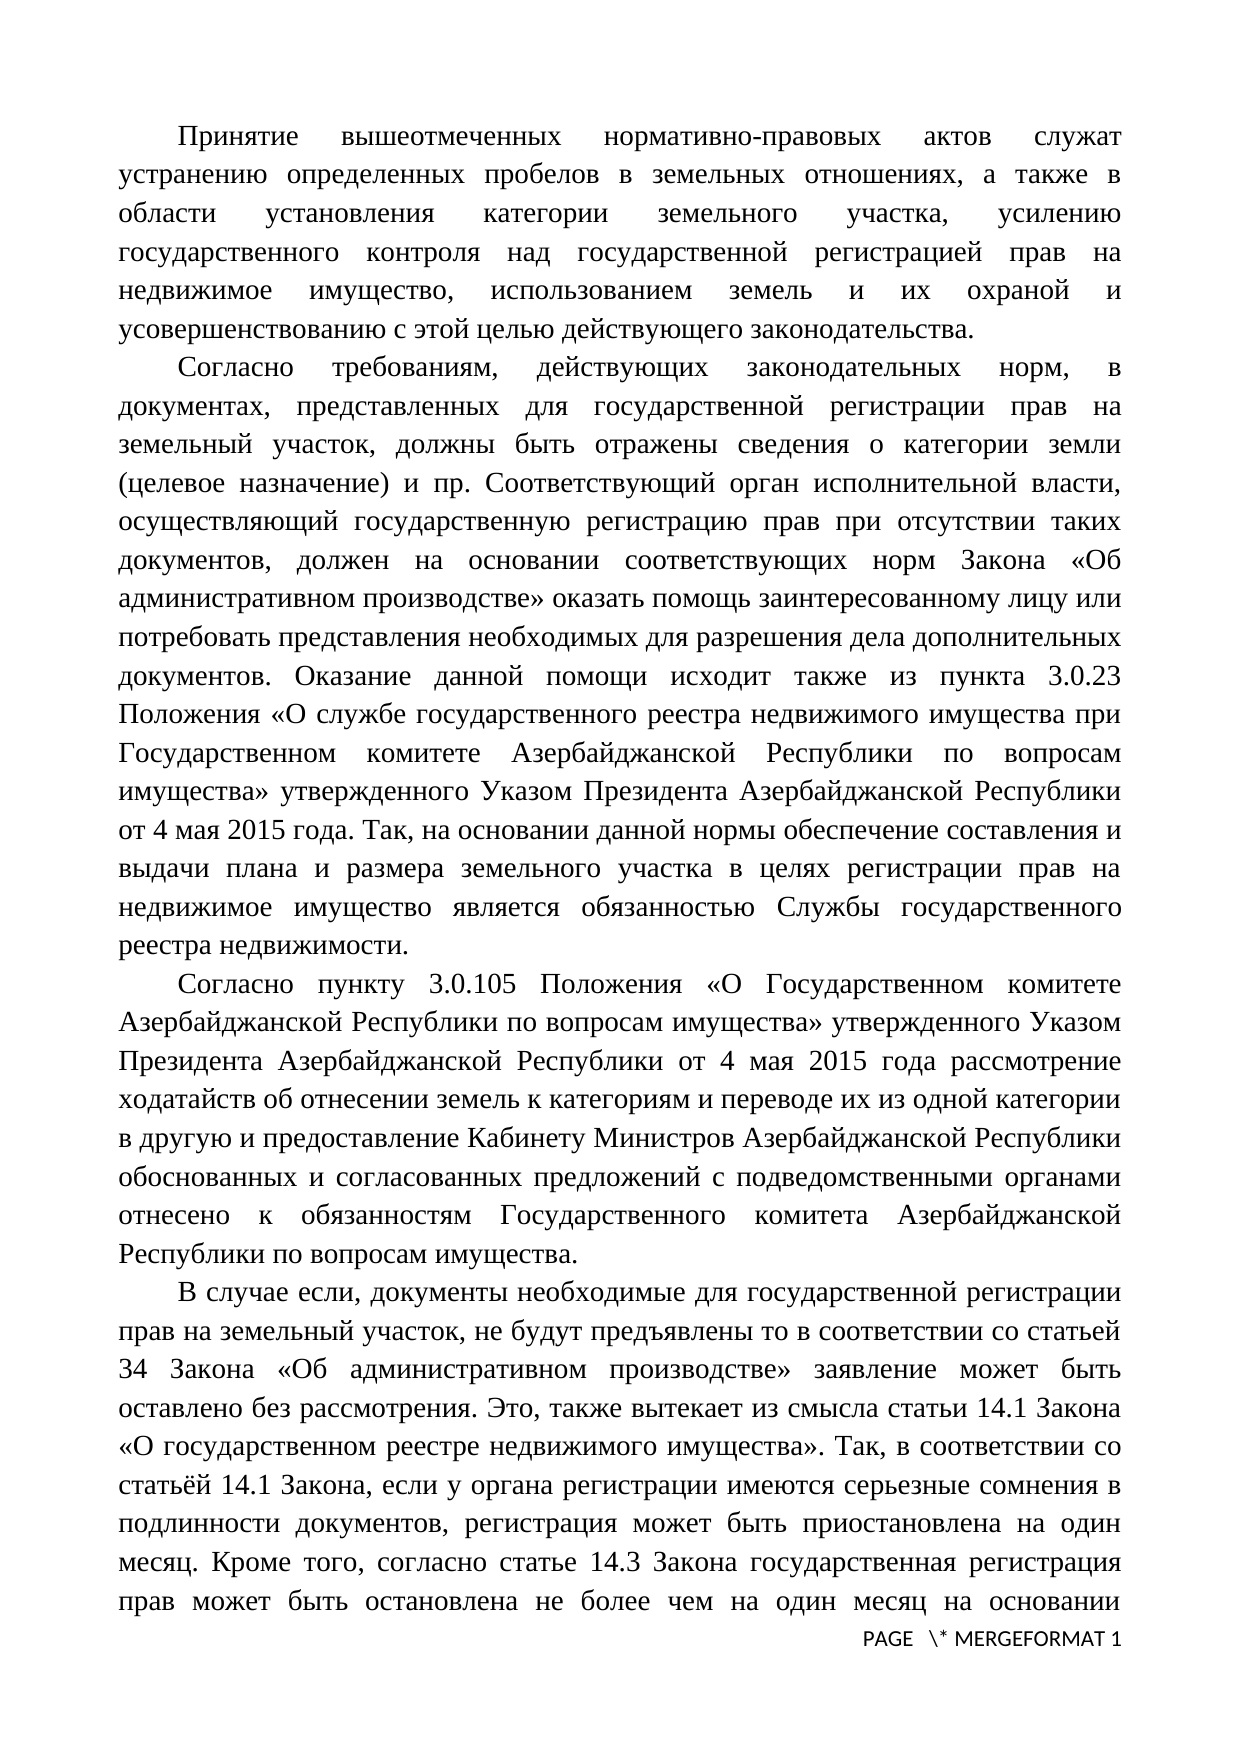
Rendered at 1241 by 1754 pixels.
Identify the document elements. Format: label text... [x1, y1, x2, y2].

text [118, 1274, 1122, 1616]
text Согласно требованиям, действующих законодательных норм, в документах, представленных для государственной регистрации прав на земельный участок, должны быть отражены сведения о категории земли (целевое назначение) и пр. Соответствующий орган исполнительной власти, осуществляющий государственную регистрацию прав при отсутствии таких документов, должен на основании соответствующих норм Закона «Об административном производстве» оказать помощь заинтересованному лицу или потребовать представления необходимых для разрешения дела дополнительных документов. Оказание данной помощи исходит также из пункта 3.0.23 Положения «О службе государственного реестра недвижимого имущества при Государственном комитете Азербайджанской Республики по вопросам имущества» утвержденного Указом Президента Азербайджанской Республики от 4 мая 2015 года. Так, на основании данной нормы обеспечение составления и выдачи плана и размера земельного участка в целях регистрации прав на недвижимое имущество является обязанностью Службы государственного реестра недвижимости. [118, 349, 1122, 961]
text Согласно пункту 3.0.105 Положения «О Государственном комитете Азербайджанской Республики по вопросам имущества» утвержденного Указом Президента Азербайджанской Республики от 4 мая 2015 года рассмотрение ходатайств об отнесении земель к категориям и переводе их из одной категории в другую и предоставление Кабинету Министров Азербайджанской Республики обоснованных и согласованных предложений с подведомственными органами отнесено к обязанностям Государственного комитета Азербайджанской Республики по вопросам имущества. [118, 966, 1122, 1269]
text Принятие вышеотмеченных нормативно-правовых актов служат устранению определенных пробелов в земельных отношениях, а также в области установления категории земельного участка, усилению государственного контроля над государственной регистрацией прав на недвижимое имущество, использованием земель и их охраной и усовершенствованию с этой целью действующего законодательства. [118, 118, 1122, 344]
